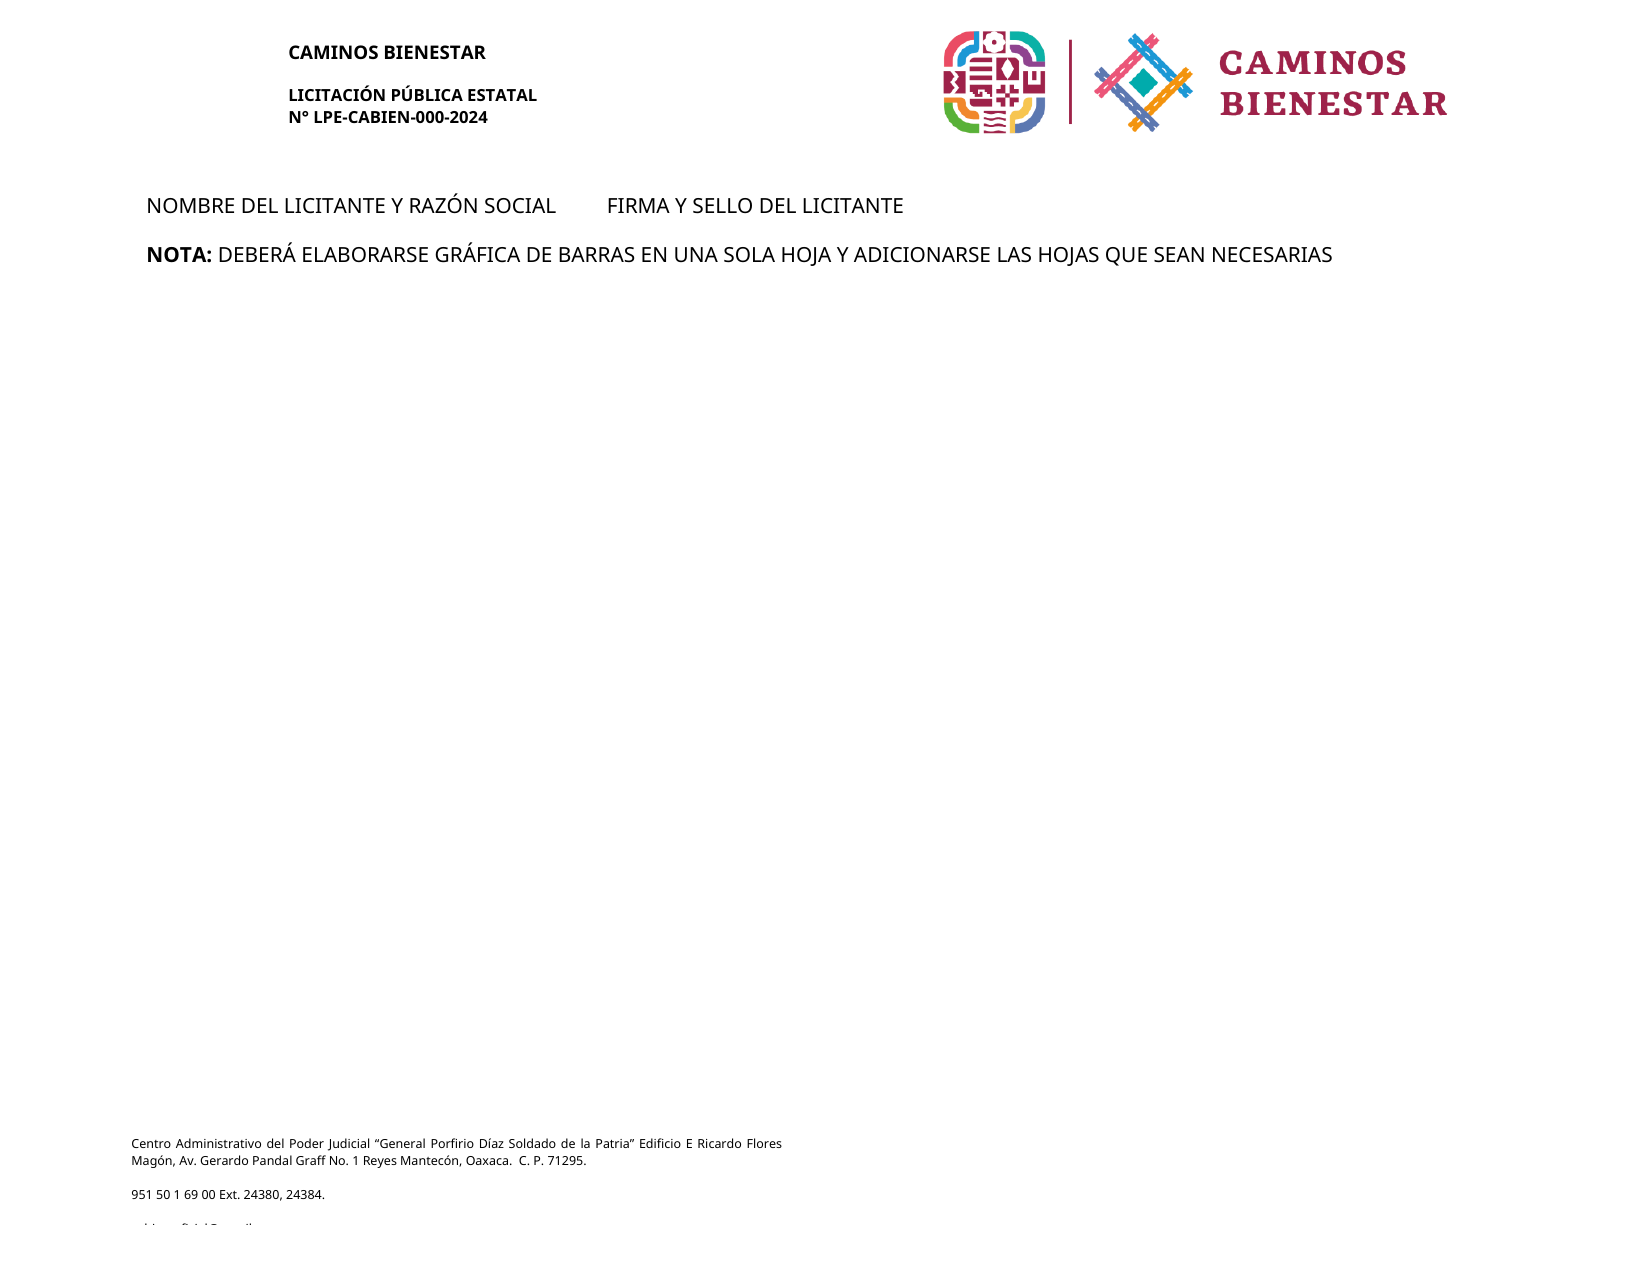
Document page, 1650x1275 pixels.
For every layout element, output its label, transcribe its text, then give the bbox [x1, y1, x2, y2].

text NOMBRE DEL LICITANTE Y RAZÓN SOCIAL FIRMA Y SELLO DEL LICITANTE [146, 191, 1548, 219]
picture [919, 7, 1454, 181]
text NOTA: DEBERÁ ELABORARSE GRÁFICA DE BARRAS EN UNA SOLA HOJA Y ADICIONARSE LAS HOJAS QUE SEAN NECESARIAS [146, 240, 1548, 268]
